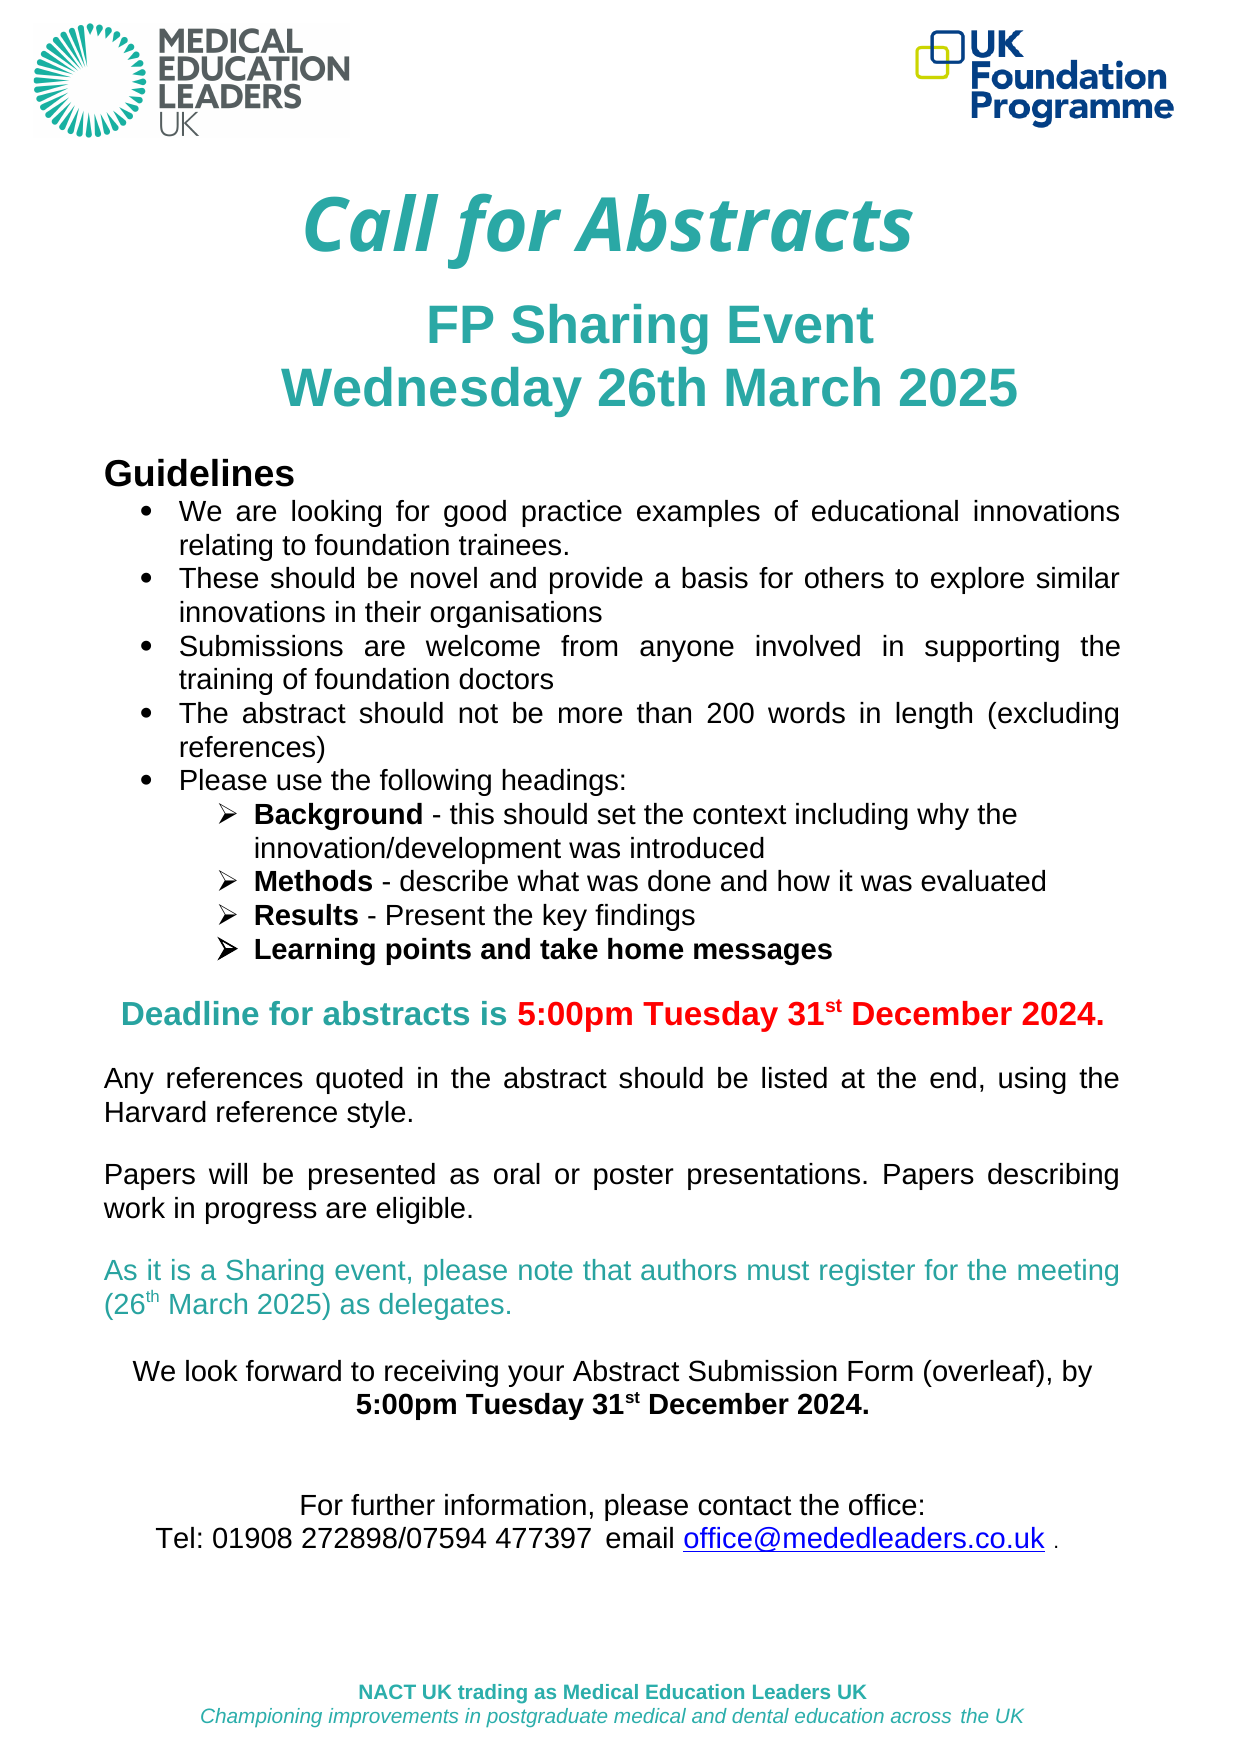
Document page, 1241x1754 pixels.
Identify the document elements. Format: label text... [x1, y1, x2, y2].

title Wednesday 26th March 2025 [178, 355, 1122, 417]
text Any references quoted in the abstract should be listed at the end, using the Harvard reference style. [103, 1061, 1122, 1128]
text 5:00pm Tuesday 31st December 2024. [103, 1387, 1122, 1421]
list Learning points and take home messages [216, 932, 1122, 966]
text Guidelines [103, 451, 1122, 494]
title Call for Abstracts [103, 171, 1122, 274]
picture [33, 23, 350, 138]
list These should be novel and provide a basis for others to explore similar innovations in their organisations [141, 561, 1122, 629]
list The abstract should not be more than 200 words in length (excluding references) [141, 696, 1122, 763]
text For further information, please contact the office: [103, 1488, 1122, 1521]
text Papers will be presented as oral or poster presentations. Papers describing work in progress are eligible. [103, 1157, 1122, 1224]
text We look forward to receiving your Abstract Submission Form (overleaf), by [103, 1354, 1122, 1387]
list Results - Present the key findings [216, 898, 1122, 932]
text Tel: 01908 272898/07594 477397 email office@mededleaders.co.uk . [103, 1521, 1122, 1584]
text Deadline for abstracts is 5:00pm Tuesday 31st December 2024. [103, 994, 1122, 1033]
list Background - this should set the context including why the innovation/development was introduced [216, 797, 1122, 864]
list Submissions are welcome from anyone involved in supporting the training of foundation doctors [141, 629, 1122, 696]
list We are looking for good practice examples of educational innovations relating to foundation trainees. [141, 494, 1122, 561]
list Methods - describe what was done and how it was evaluated [216, 864, 1122, 898]
list Please use the following headings: [141, 763, 1122, 797]
text As it is a Sharing event, please note that authors must register for the meeting (26th March 2025) as delegates. [103, 1253, 1122, 1320]
picture [908, 21, 1178, 132]
title FP Sharing Event [178, 293, 1122, 355]
